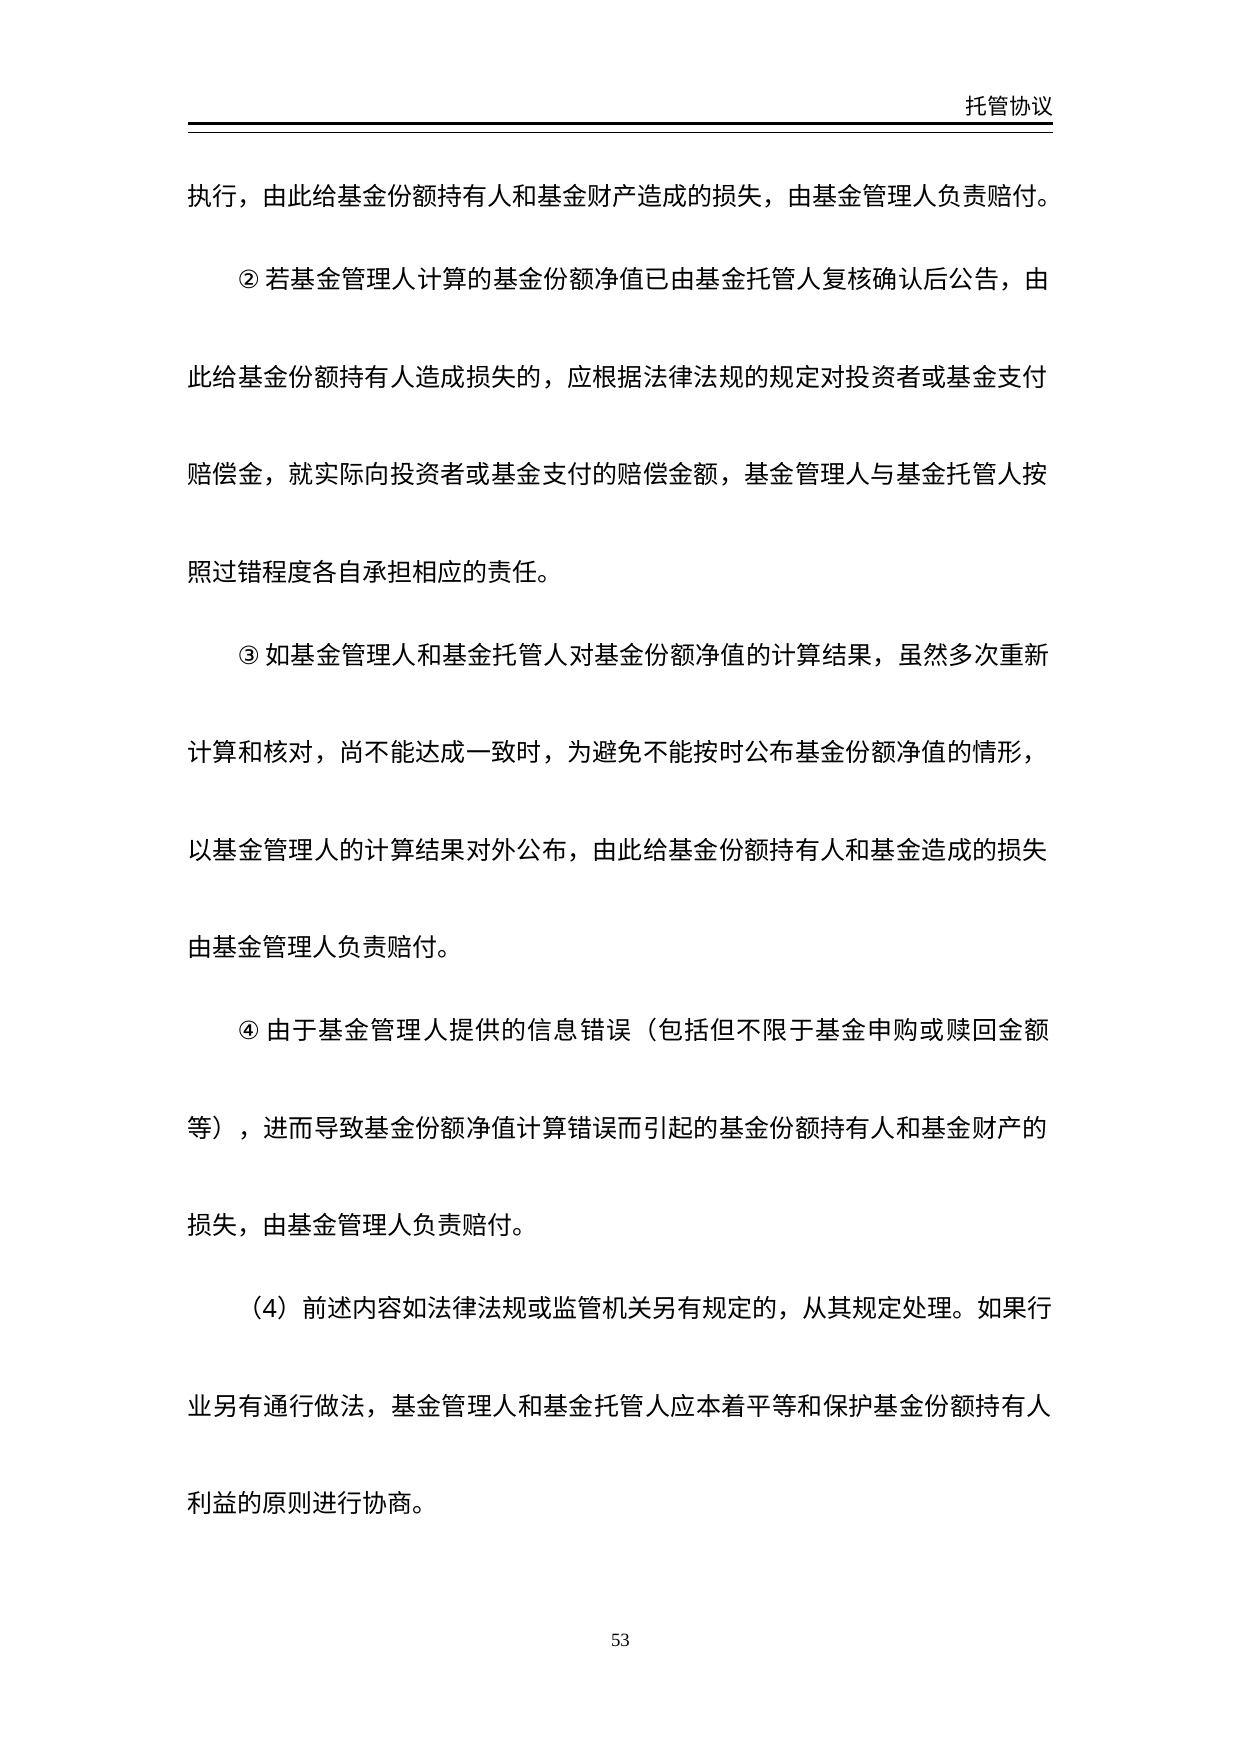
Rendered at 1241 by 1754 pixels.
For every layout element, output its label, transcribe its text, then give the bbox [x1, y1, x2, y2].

text ②若基金管理人计算的基金份额净值已由基金托管人复核确认后公告，由此给基金份额持有人造成损失的，应根据法律法规的规定对投资者或基金支付赔偿金，就实际向投资者或基金支付的赔偿金额，基金管理人与基金托管人按照过错程度各自承担相应的责任。 [187, 245, 1050, 603]
text ③如基金管理人和基金托管人对基金份额净值的计算结果，虽然多次重新计算和核对，尚不能达成一致时，为避免不能按时公布基金份额净值的情形，以基金管理人的计算结果对外公布，由此给基金份额持有人和基金造成的损失，由基金管理人负责赔付。 [187, 621, 1050, 978]
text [187, 162, 1050, 227]
text ④由于基金管理人提供的信息错误（包括但不限于基金申购或赎回金额等），进而导致基金份额净值计算错误而引起的基金份额持有人和基金财产的损失，由基金管理人负责赔付。 [187, 996, 1050, 1256]
text （4）前述内容如法律法规或监管机关另有规定的，从其规定处理。如果行业另有通行做法，基金管理人和基金托管人应本着平等和保护基金份额持有人利益的原则进行协商。 [187, 1274, 1053, 1534]
